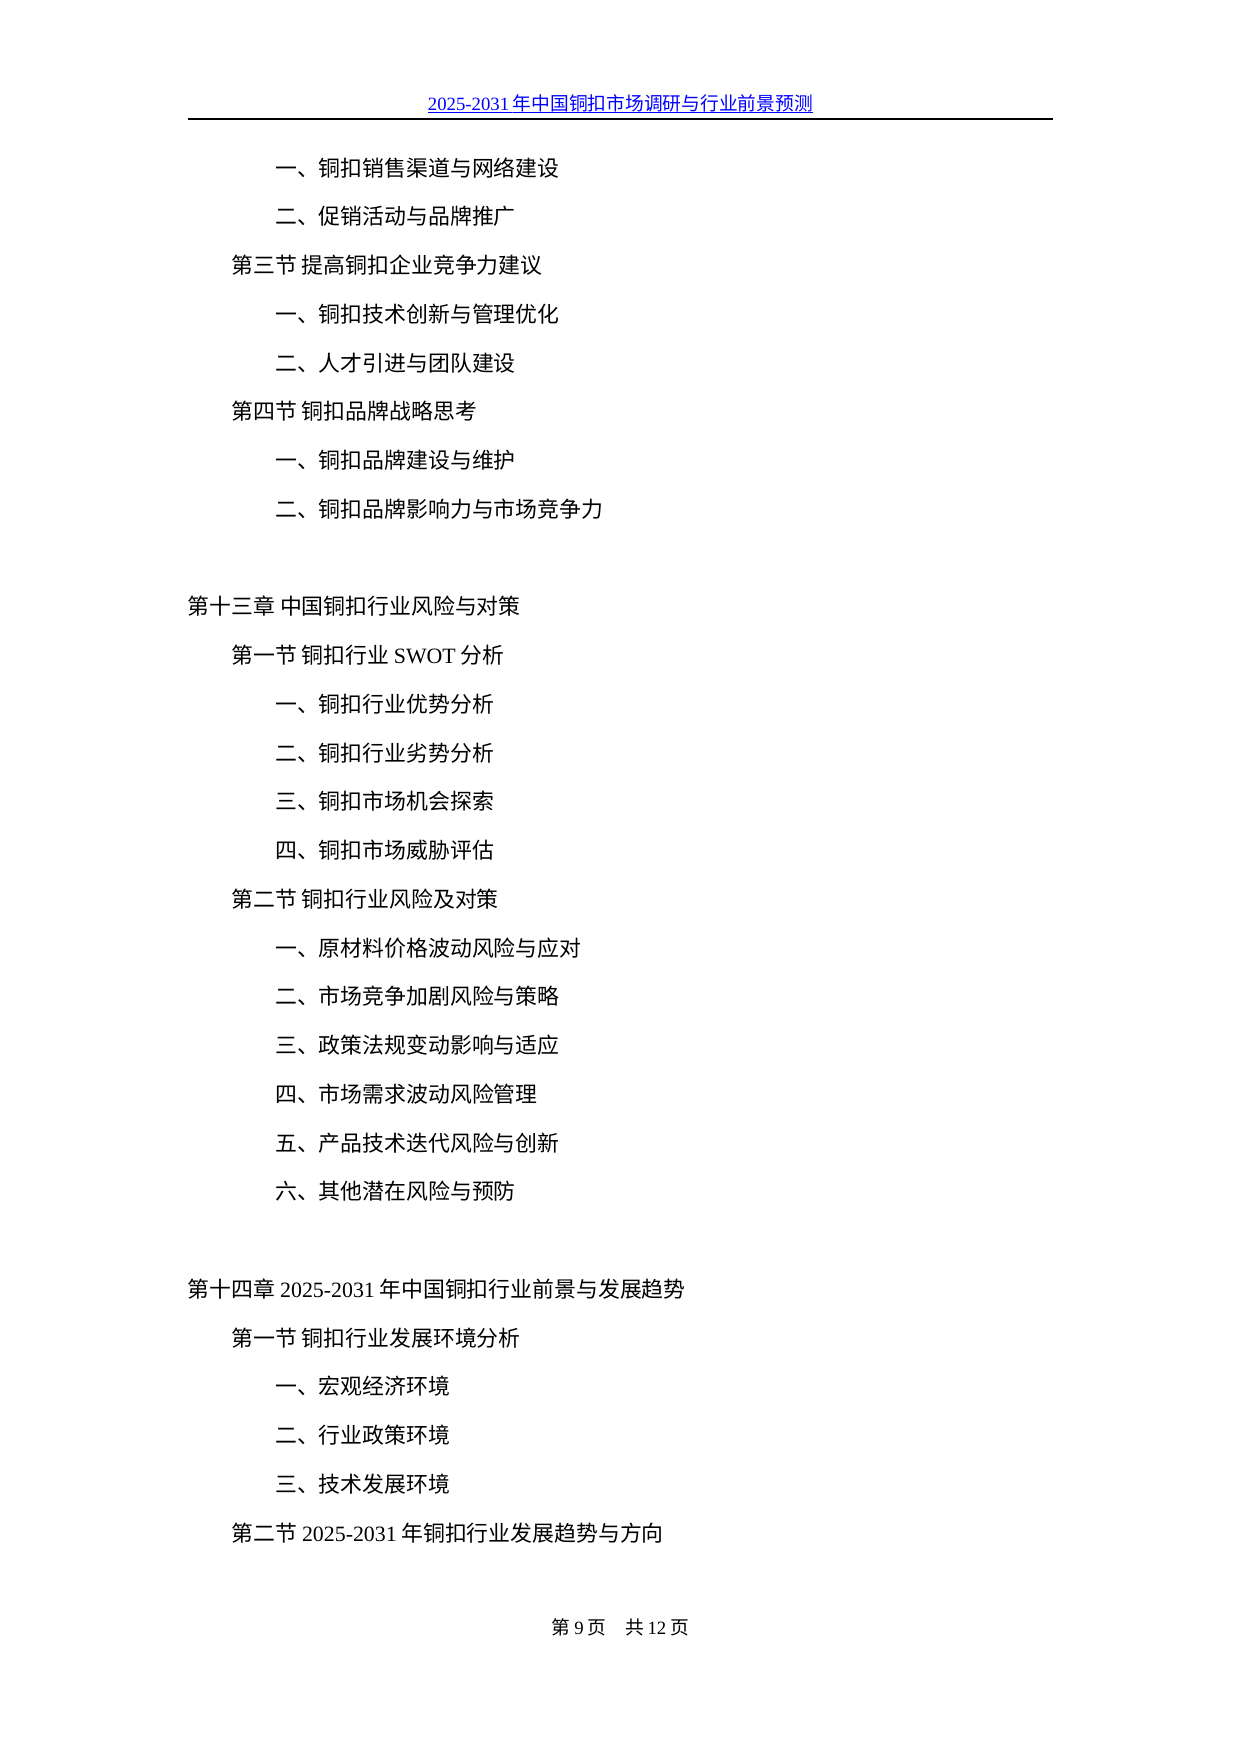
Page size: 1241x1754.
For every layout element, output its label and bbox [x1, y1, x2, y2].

text [187, 150, 1053, 1548]
